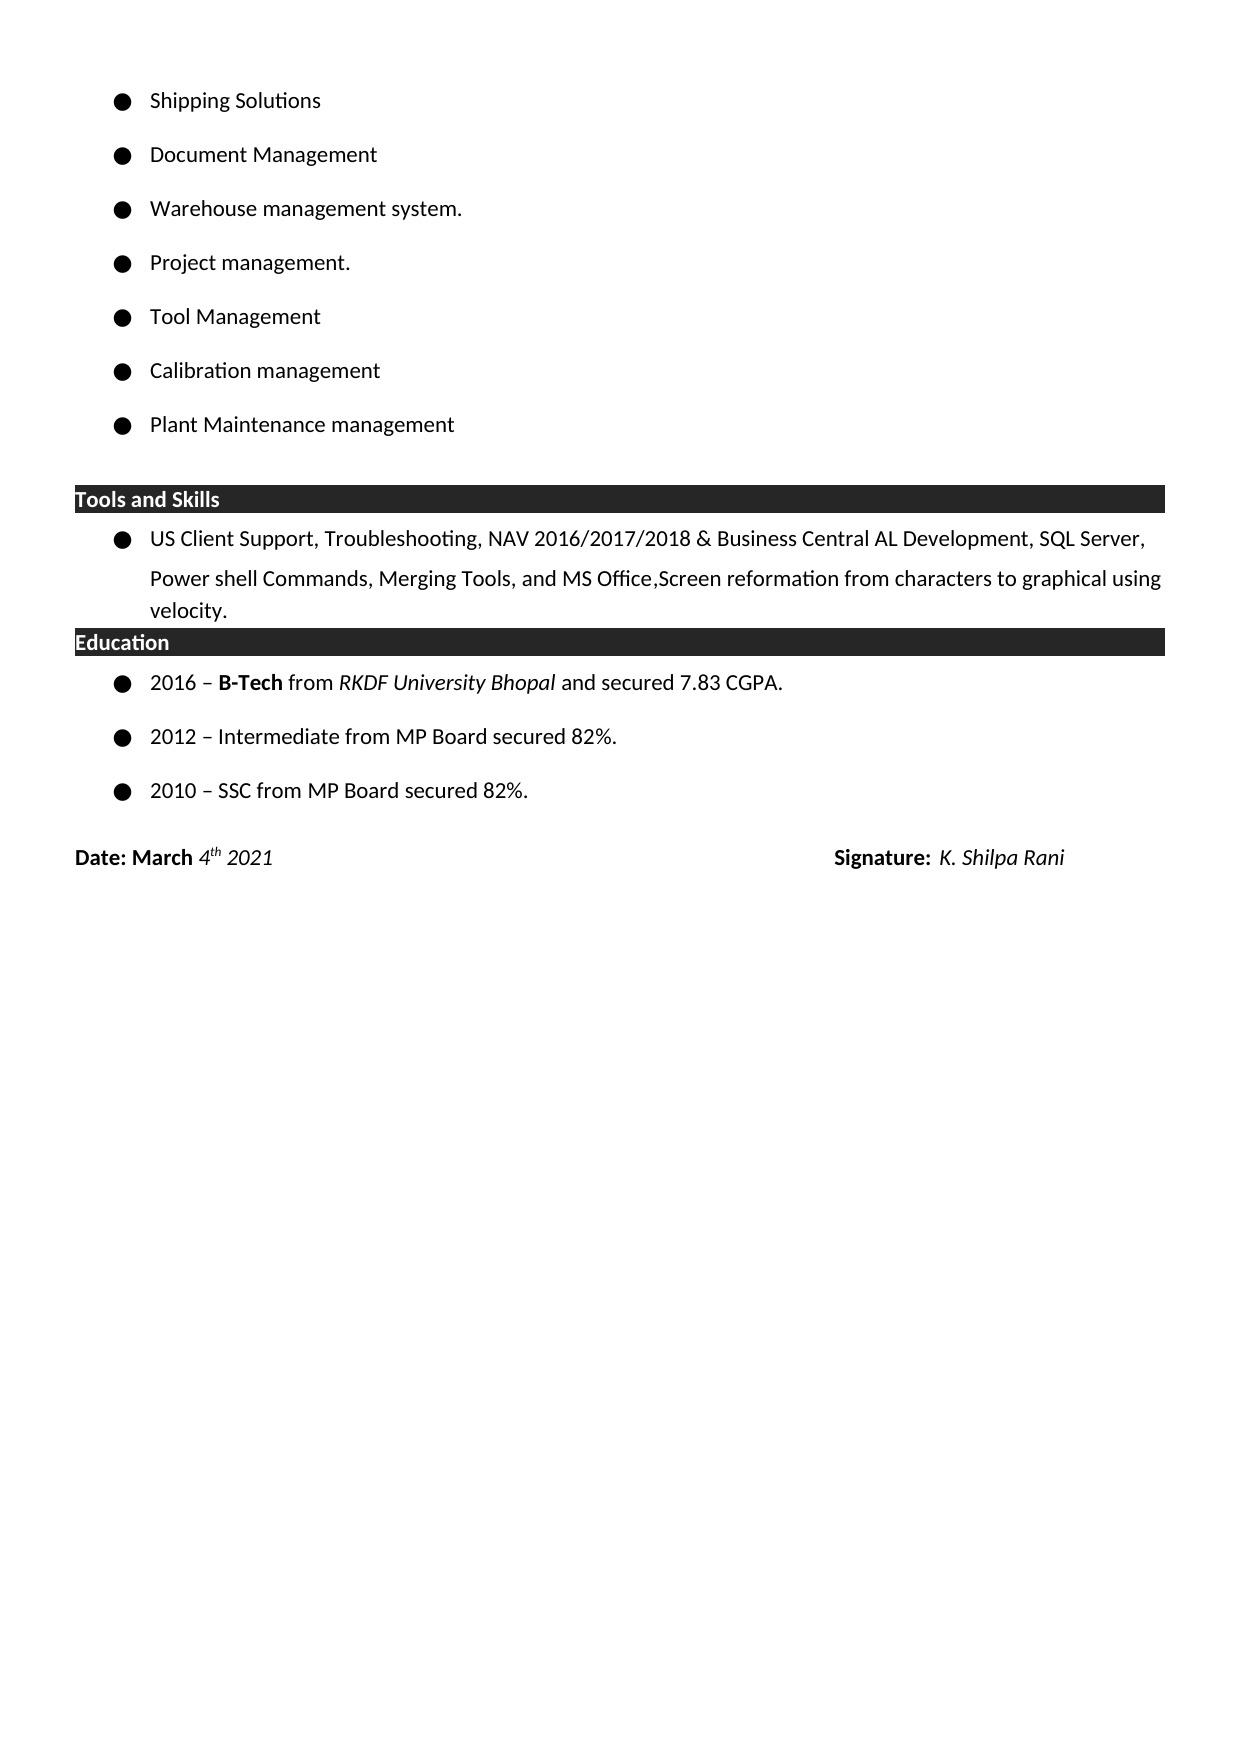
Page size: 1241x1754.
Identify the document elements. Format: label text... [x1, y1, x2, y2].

list Tool Management [112, 291, 1165, 338]
list Plant Maintenance management [112, 399, 1165, 446]
list 2010 – SSC from MP Board secured 82%. [112, 764, 1165, 811]
text Date: March 4th 2021 Signature: K. Shilpa Rani [75, 843, 1165, 871]
list 2016 – B-Tech from RKDF University Bhopal and secured 7.83 CGPA. [112, 656, 1165, 703]
list US Client Support, Troubleshooting, NAV 2016/2017/2018 & Business Central AL Development, SQL Server, Power shell Commands, Merging Tools, and MS Office,Screen reformation from characters to graphical using velocity. [112, 513, 1165, 624]
list 2012 – Intermediate from MP Board secured 82%. [112, 710, 1165, 757]
list Calibration management [112, 345, 1165, 392]
text Education [75, 628, 1165, 656]
text Tools and Skills [75, 485, 1165, 513]
list Document Management [112, 129, 1165, 176]
list Shipping Solutions [112, 75, 1165, 122]
list Project management. [112, 237, 1165, 284]
list Warehouse management system. [112, 183, 1165, 230]
